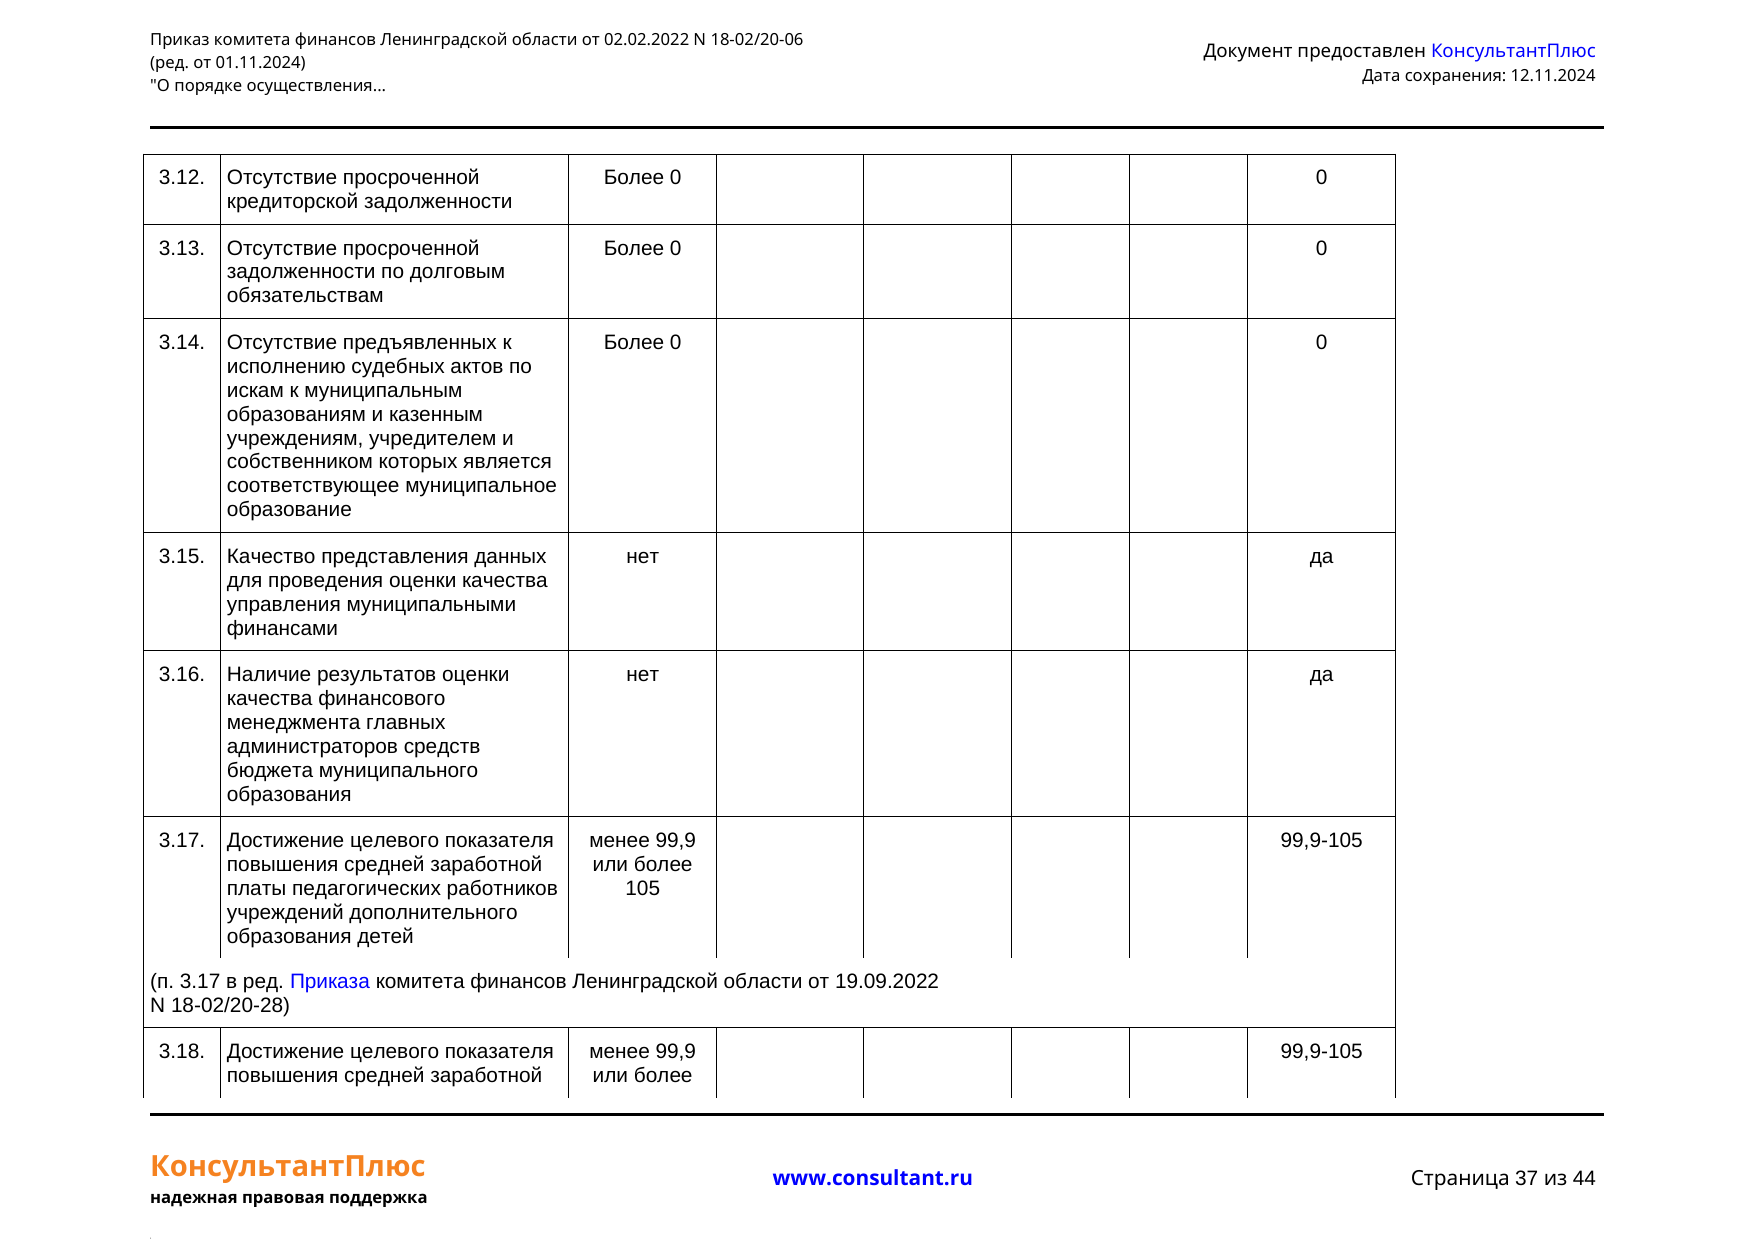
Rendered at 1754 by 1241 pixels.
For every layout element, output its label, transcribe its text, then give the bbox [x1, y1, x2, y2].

table_cell [717, 225, 863, 318]
table_cell [1130, 817, 1247, 958]
table_cell Отсутствие предъявленных к исполнению судебных актов по искам к муниципальным образованиям и казенным учреждениям, учредителем и собственником которых является соответствующее муниципальное образование [221, 319, 568, 532]
table_cell [717, 1028, 863, 1097]
table_cell 99,9-105 [1248, 817, 1395, 958]
table_cell нет [569, 533, 716, 650]
table_cell [717, 155, 863, 224]
table_cell [1012, 533, 1129, 650]
table_cell [717, 533, 863, 650]
table_cell 99,9-105 [1248, 1028, 1395, 1097]
table_cell 0 [1248, 225, 1395, 318]
table_cell Качество представления данных для проведения оценки качества управления муниципальными финансами [221, 533, 568, 650]
table_cell 3.17. [144, 817, 220, 958]
table_cell Более 0 [569, 319, 716, 532]
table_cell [221, 1028, 568, 1097]
table_cell [864, 225, 1011, 318]
table_cell [1012, 817, 1129, 958]
table_cell 3.16. [144, 651, 220, 816]
table_cell нет [569, 651, 716, 816]
table_cell 0 [1248, 319, 1395, 532]
table_cell [864, 651, 1011, 816]
table_cell 3.14. [144, 319, 220, 532]
table_cell [1012, 155, 1129, 224]
table_cell Отсутствие просроченной кредиторской задолженности [221, 155, 568, 224]
table_cell [864, 1028, 1011, 1097]
table_cell [1130, 319, 1247, 532]
table_cell 3.15. [144, 533, 220, 650]
table_cell [864, 533, 1011, 650]
table_cell Наличие результатов оценки качества финансового менеджмента главных администраторов средств бюджета муниципального образования [221, 651, 568, 816]
table_cell 3.13. [144, 225, 220, 318]
table_cell [717, 319, 863, 532]
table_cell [569, 1028, 716, 1097]
table_cell [717, 817, 863, 958]
table_cell [864, 155, 1011, 224]
table_cell (п. 3.17 в ред. Приказа комитета финансов Ленинградской области от 19.09.2022 N 18-02/20-28) [144, 958, 1395, 1027]
table_cell [1012, 225, 1129, 318]
table_cell [1012, 651, 1129, 816]
table_cell 0 [1248, 155, 1395, 224]
table_cell [1012, 319, 1129, 532]
table_cell 3.18. [144, 1028, 220, 1097]
table_cell 3.12. [144, 155, 220, 224]
table_cell Отсутствие просроченной задолженности по долговым обязательствам [221, 225, 568, 318]
table_cell [864, 319, 1011, 532]
table_cell [1012, 1028, 1129, 1097]
table_cell [1130, 225, 1247, 318]
table_cell [1130, 155, 1247, 224]
table_cell [1130, 651, 1247, 816]
table_cell [717, 651, 863, 816]
table_cell да [1248, 651, 1395, 816]
table_cell Достижение целевого показателя повышения средней заработной платы педагогических работников учреждений дополнительного образования детей [221, 817, 568, 958]
table_cell [864, 817, 1011, 958]
table_cell Более 0 [569, 155, 716, 224]
table_cell Более 0 [569, 225, 716, 318]
table_cell [1130, 533, 1247, 650]
table_cell да [1248, 533, 1395, 650]
table_cell менее 99,9 или более 105 [569, 817, 716, 958]
table_cell [1130, 1028, 1247, 1097]
